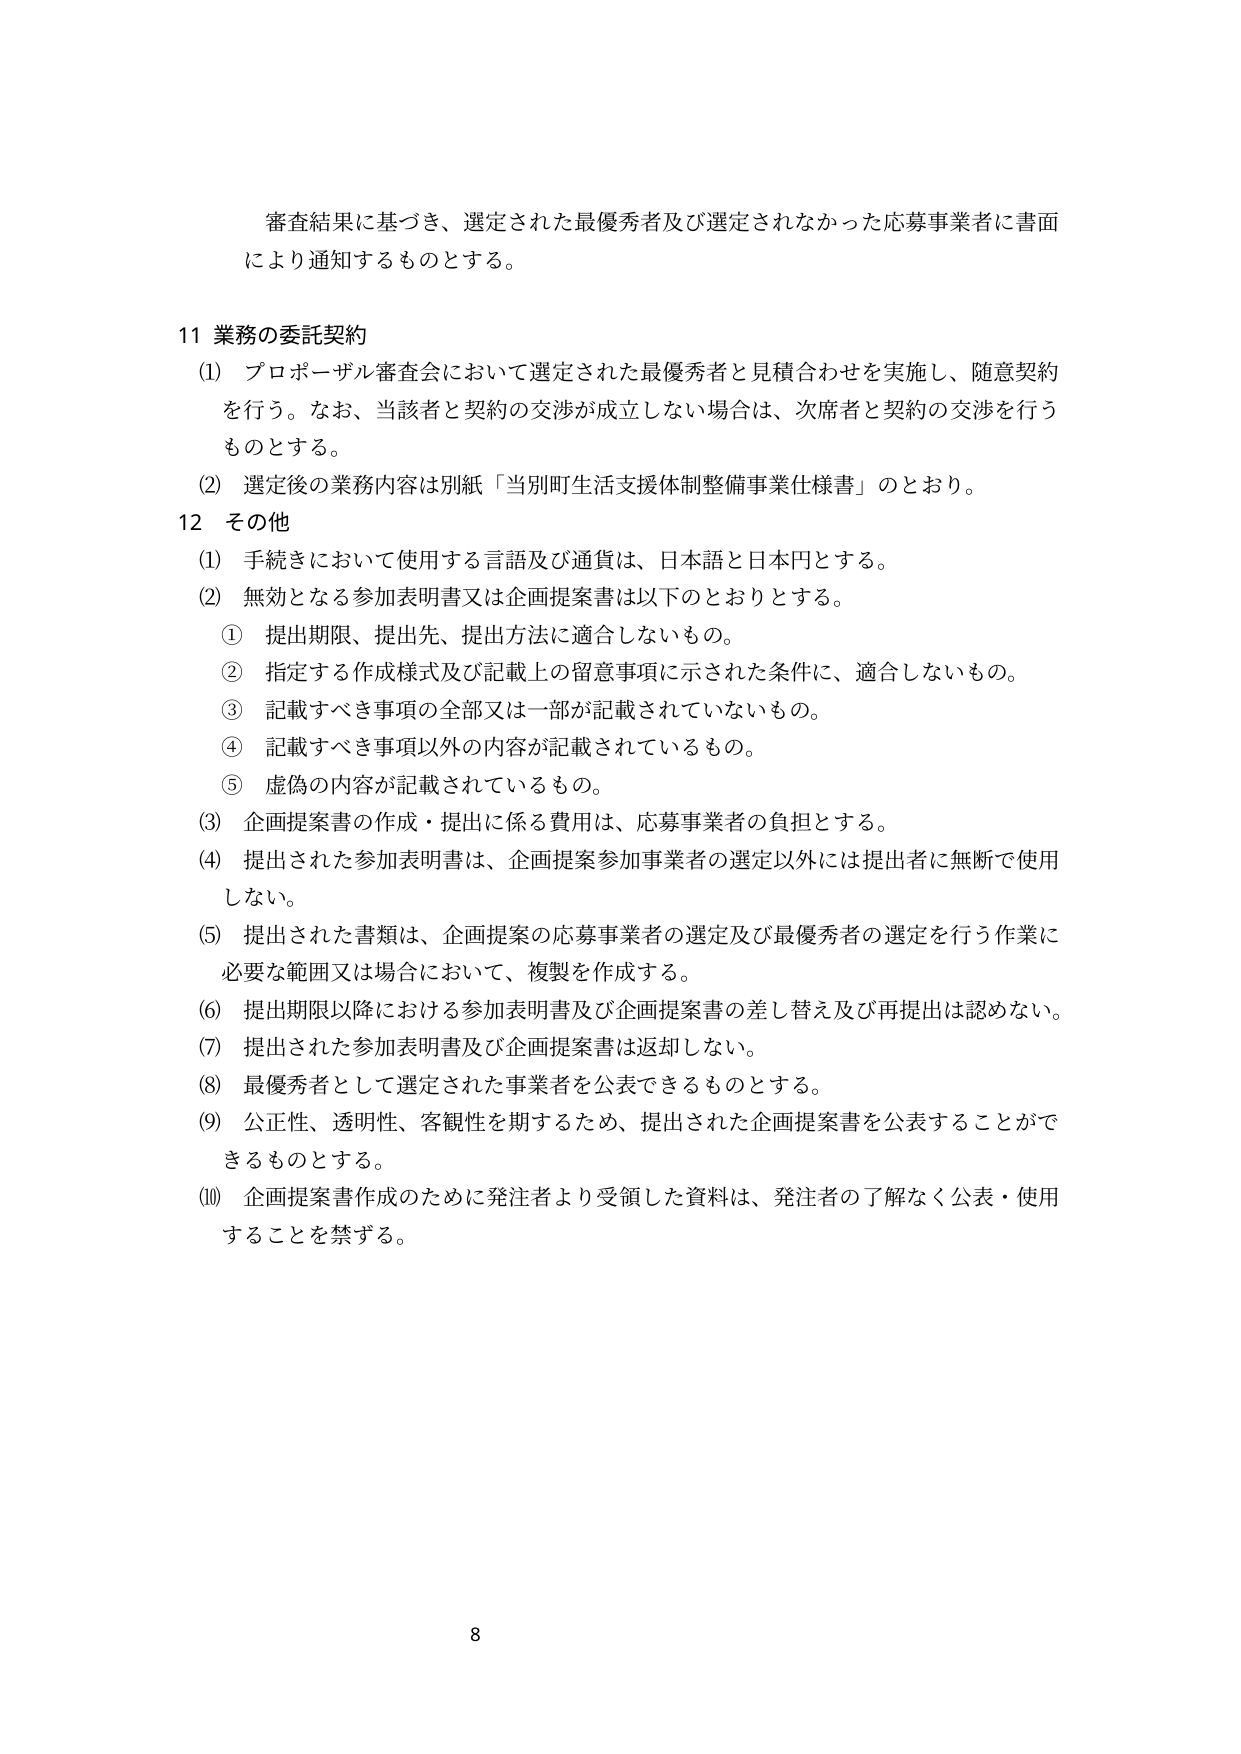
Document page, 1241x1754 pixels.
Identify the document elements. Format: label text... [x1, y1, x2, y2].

text ⑻ 最優秀者として選定された事業者を公表できるものとする。 [177, 1065, 1063, 1103]
text 11 業務の委託契約 [177, 315, 1063, 353]
text ⑸ 提出された書類は、企画提案の応募事業者の選定及び最優秀者の選定を行う作業に必要な範囲又は場合において、複製を作成する。 [177, 915, 1063, 990]
text ⑽ 企画提案書作成のために発注者より受領した資料は、発注者の了解なく公表・使用することを禁ずる。 [177, 1178, 1063, 1253]
text ⑺ 提出された参加表明書及び企画提案書は返却しない。 [177, 1028, 1063, 1065]
text ⑼ 公正性、透明性、客観性を期するため、提出された企画提案書を公表することができるものとする。 [177, 1103, 1063, 1178]
text ⑴ 手続きにおいて使用する言語及び通貨は、日本語と日本円とする。 [177, 540, 1063, 578]
text ⑤ 虚偽の内容が記載されているもの。 [177, 765, 1063, 803]
text ⑴ プロポーザル審査会において選定された最優秀者と見積合わせを実施し、随意契約を行う。なお、当該者と契約の交渉が成立しない場合は、次席者と契約の交渉を行うものとする。 [177, 353, 1063, 465]
text 審査結果に基づき、選定された最優秀者及び選定されなかった応募事業者に書面により通知するものとする。 [177, 203, 1063, 278]
text ⑵ 無効となる参加表明書又は企画提案書は以下のとおりとする。 [177, 578, 1063, 615]
text ⑹ 提出期限以降における参加表明書及び企画提案書の差し替え及び再提出は認めない。 [177, 990, 1063, 1028]
text ⑶ 企画提案書の作成・提出に係る費用は、応募事業者の負担とする。 [177, 803, 1063, 840]
text ⑵ 選定後の業務内容は別紙「当別町生活支援体制整備事業仕様書」のとおり。 [177, 465, 1063, 503]
text ③ 記載すべき事項の全部又は一部が記載されていないもの。 [177, 690, 1063, 728]
text ② 指定する作成様式及び記載上の留意事項に示された条件に、適合しないもの。 [177, 653, 1063, 690]
text ④ 記載すべき事項以外の内容が記載されているもの。 [177, 728, 1063, 765]
text 12 その他 [177, 503, 1063, 540]
text ⑷ 提出された参加表明書は、企画提案参加事業者の選定以外には提出者に無断で使用しない。 [177, 840, 1063, 915]
text ① 提出期限、提出先、提出方法に適合しないもの。 [177, 615, 1063, 653]
